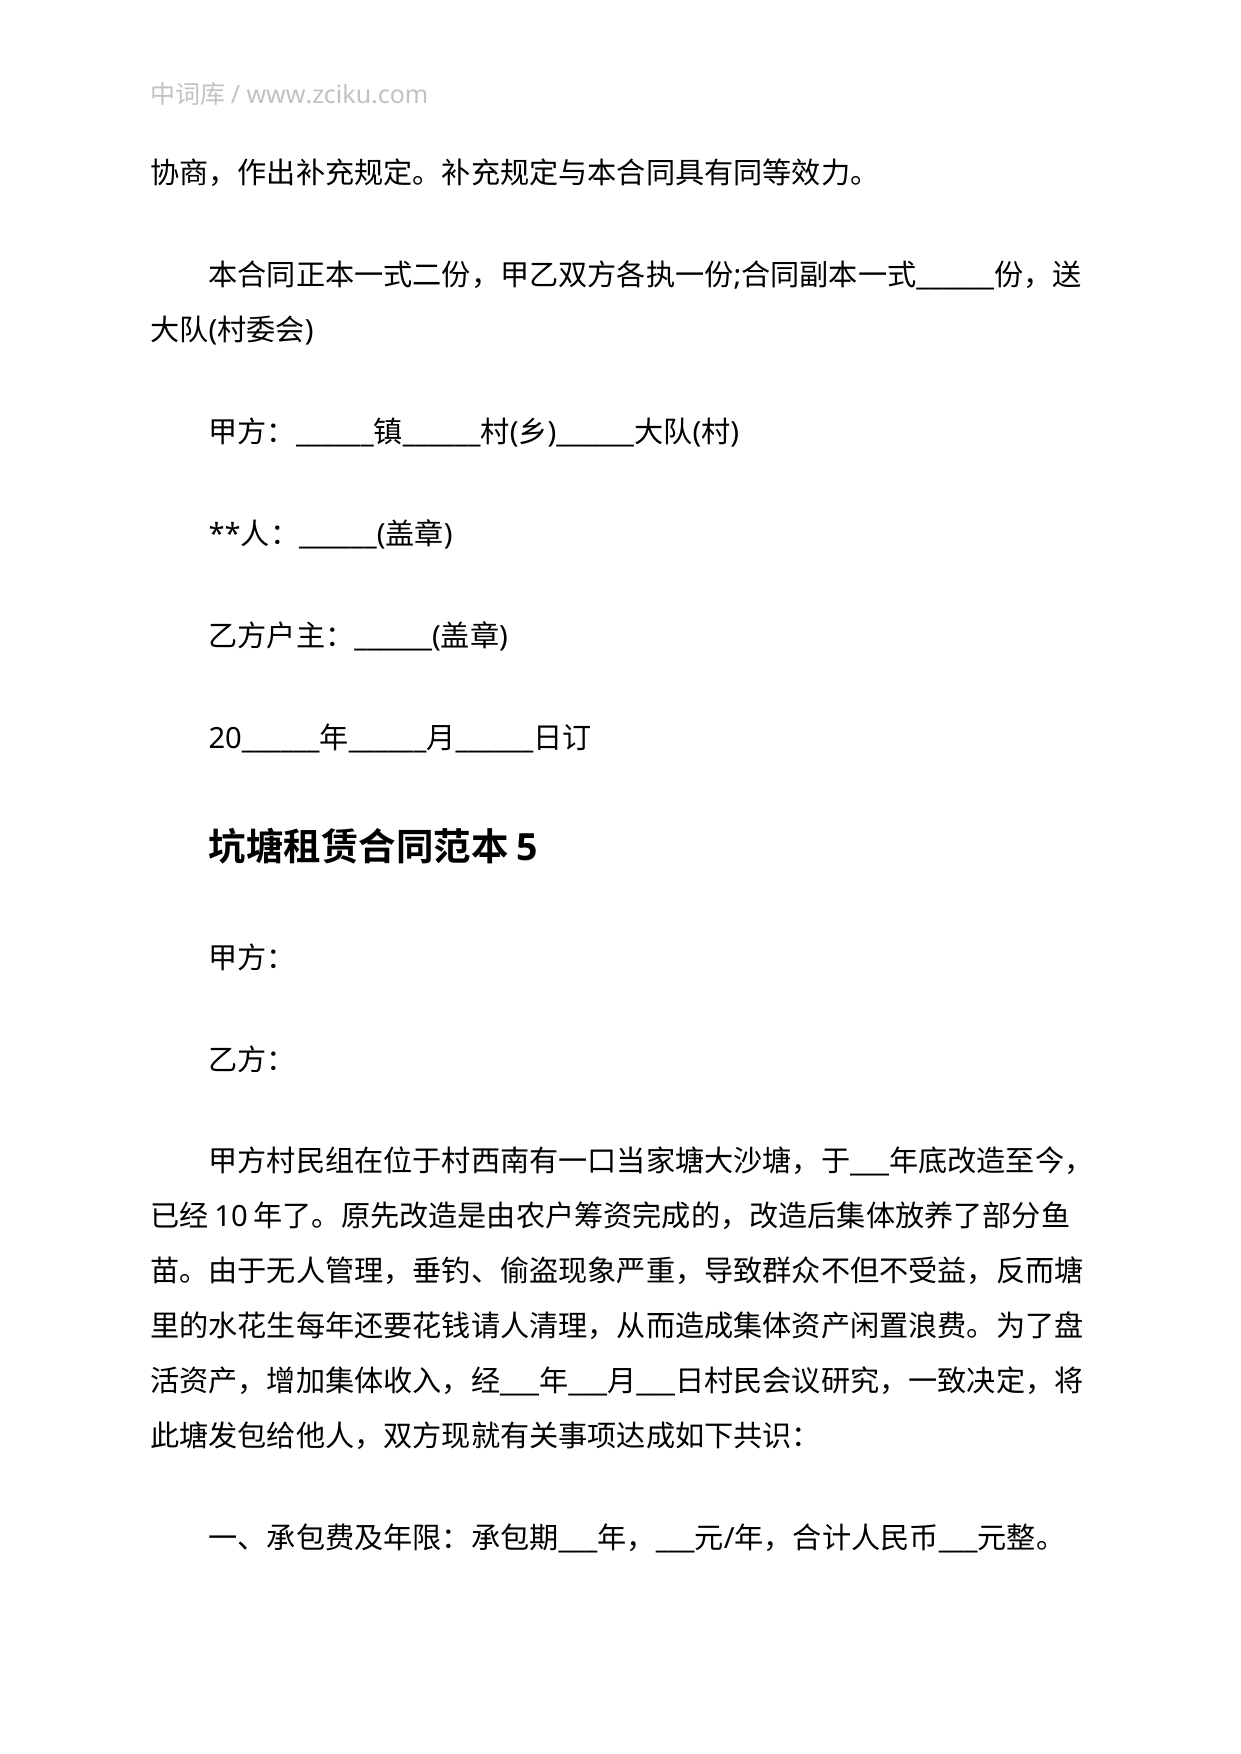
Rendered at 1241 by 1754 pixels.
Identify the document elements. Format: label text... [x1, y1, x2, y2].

text 本合同正本一式二份，甲乙双方各执一份;合同副本一式______份，送大队(村委会) [150, 252, 1090, 349]
text **人：______(盖章) [150, 511, 1090, 553]
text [150, 150, 1090, 192]
text 乙方： [150, 1036, 1090, 1078]
text 20______年______月______日订 [150, 715, 1090, 757]
text 乙方户主：______(盖章) [150, 613, 1090, 655]
text 一、承包费及年限：承包期___年，___元/年，合计人民币___元整。 [150, 1514, 1090, 1557]
text 甲方： [150, 934, 1090, 977]
text 坑塘租赁合同范本5 [150, 817, 1090, 871]
text 甲方村民组在位于村西南有一口当家塘大沙塘，于___年底改造至今，已经10年了。原先改造是由农户筹资完成的，改造后集体放养了部分鱼苗。由于无人管理，垂钓、偷盗现象严重，导致群众不但不受益，反而塘里的水花生每年还要花钱请人清理，从而造成集体资产闲置浪费。为了盘活资产，增加集体收入，经___年___月___日村民会议研究，一致决定，将此塘发包给他人，双方现就有关事项达成如下共识： [150, 1138, 1090, 1455]
text 甲方：______镇______村(乡)______大队(村) [150, 409, 1090, 451]
